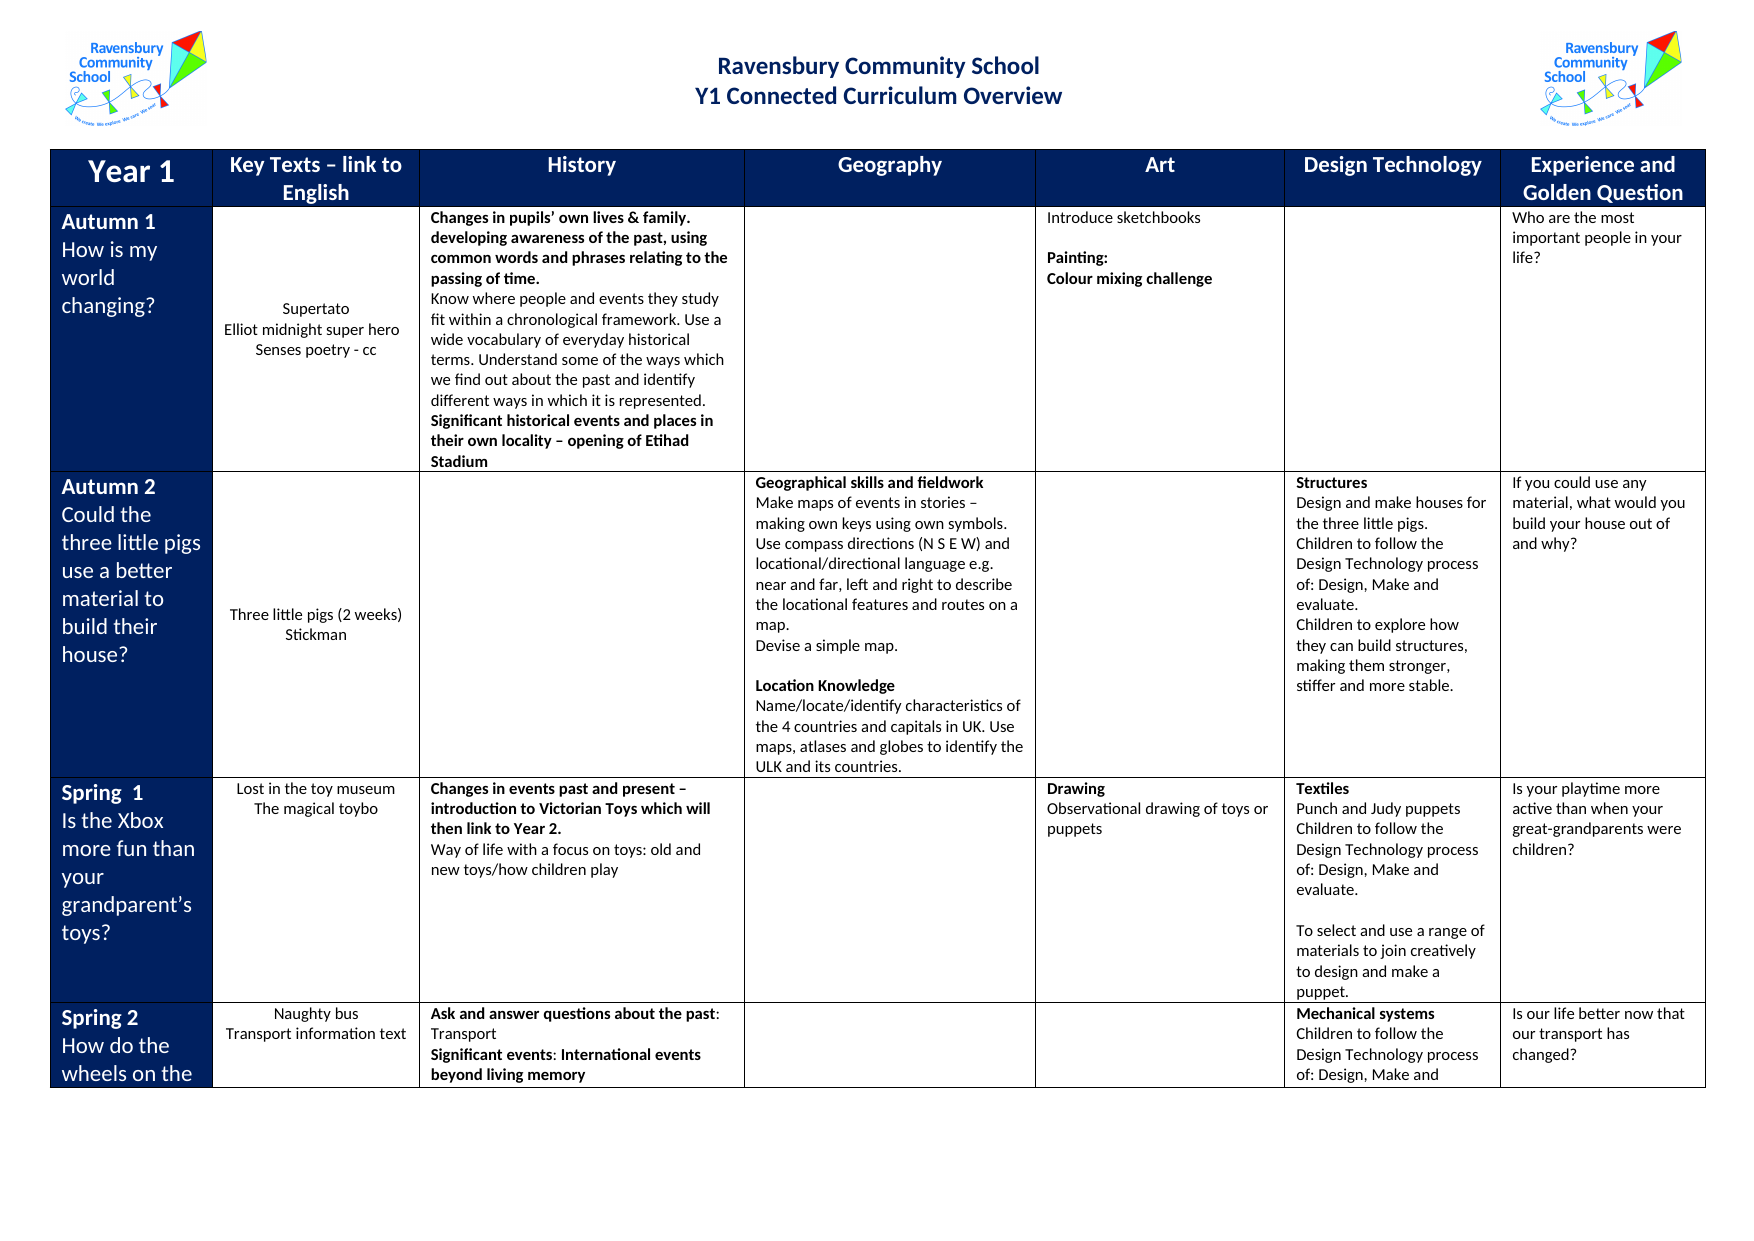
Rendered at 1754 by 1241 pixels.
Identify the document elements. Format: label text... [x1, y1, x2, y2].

table_cell Structures Design and make houses for the three little pigs. Children to follow the Design Technology process of: Design, Make and evaluate. Children to explore how they can build structures, making them stronger, stiffer and more stable. [1285, 472, 1500, 777]
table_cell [213, 1003, 419, 1087]
table_cell [745, 778, 1035, 1002]
table_cell Autumn 2 Could the three little pigs use a better material to build their house? [51, 472, 212, 777]
table_cell Textiles Punch and Judy puppets Children to follow the Design Technology process of: Design, Make and evaluate. To select and use a range of materials to join creatively to design and make a puppet. [1285, 778, 1500, 1002]
table_header Experience and Golden Question [1501, 150, 1705, 206]
table_header History [420, 150, 744, 206]
table_cell [745, 1003, 1035, 1087]
table_header Geography [745, 150, 1035, 206]
table_cell [745, 207, 1035, 471]
table_cell Supertato Elliot midnight super hero Senses poetry - cc [213, 207, 419, 471]
table_cell Geographical skills and fieldwork Make maps of events in stories – making own keys using own symbols. Use compass directions (N S E W) and locational/directional language e.g. near and far, left and right to describe the locational features and routes on a map. Devise a simple map. Location Knowledge Name/locate/identify characteristics of the 4 countries and capitals in UK. Use maps, atlases and globes to identify the ULK and its countries. [745, 472, 1035, 777]
table_cell Introduce sketchbooks Painting: Colour mixing challenge [1036, 207, 1284, 471]
picture [65, 31, 207, 126]
table_cell Changes in pupils’ own lives & family. developing awareness of the past, using common words and phrases relating to the passing of time. Know where people and events they study fit within a chronological framework. Use a wide vocabulary of everyday historical terms. Understand some of the ways which we find out about the past and identify different ways in which it is represented. Significant historical events and places in their own locality – opening of Etihad Stadium [420, 207, 744, 471]
table_cell [420, 472, 744, 777]
table_cell Three little pigs (2 weeks) Stickman [213, 472, 419, 777]
table_cell [1036, 472, 1284, 777]
table_cell [1285, 207, 1500, 471]
table_cell Autumn 1 How is my world changing? [51, 207, 212, 471]
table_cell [51, 1003, 212, 1087]
table_cell Who are the most important people in your life? [1501, 207, 1705, 471]
table_cell Is your playtime more active than when your great-grandparents were children? [1501, 778, 1705, 1002]
table_header Art [1036, 150, 1284, 206]
table_cell Changes in events past and present – introduction to Victorian Toys which will then link to Year 2. Way of life with a focus on toys: old and new toys/how children play [420, 778, 744, 1002]
table_cell Lost in the toy museum The magical toybo [213, 778, 419, 1002]
picture [1540, 31, 1682, 126]
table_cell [420, 1003, 744, 1087]
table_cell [1501, 1003, 1705, 1087]
table_header Year 1 [51, 150, 212, 206]
table_header Design Technology [1285, 150, 1500, 206]
table_cell Spring 1 Is the Xbox more fun than your grandparent’s toys? [51, 778, 212, 1002]
table_cell [1036, 1003, 1284, 1087]
table_cell Drawing Observational drawing of toys or puppets [1036, 778, 1284, 1002]
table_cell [1285, 1003, 1500, 1087]
table_header Key Texts – link to English [213, 150, 419, 206]
table_cell If you could use any material, what would you build your house out of and why? [1501, 472, 1705, 777]
